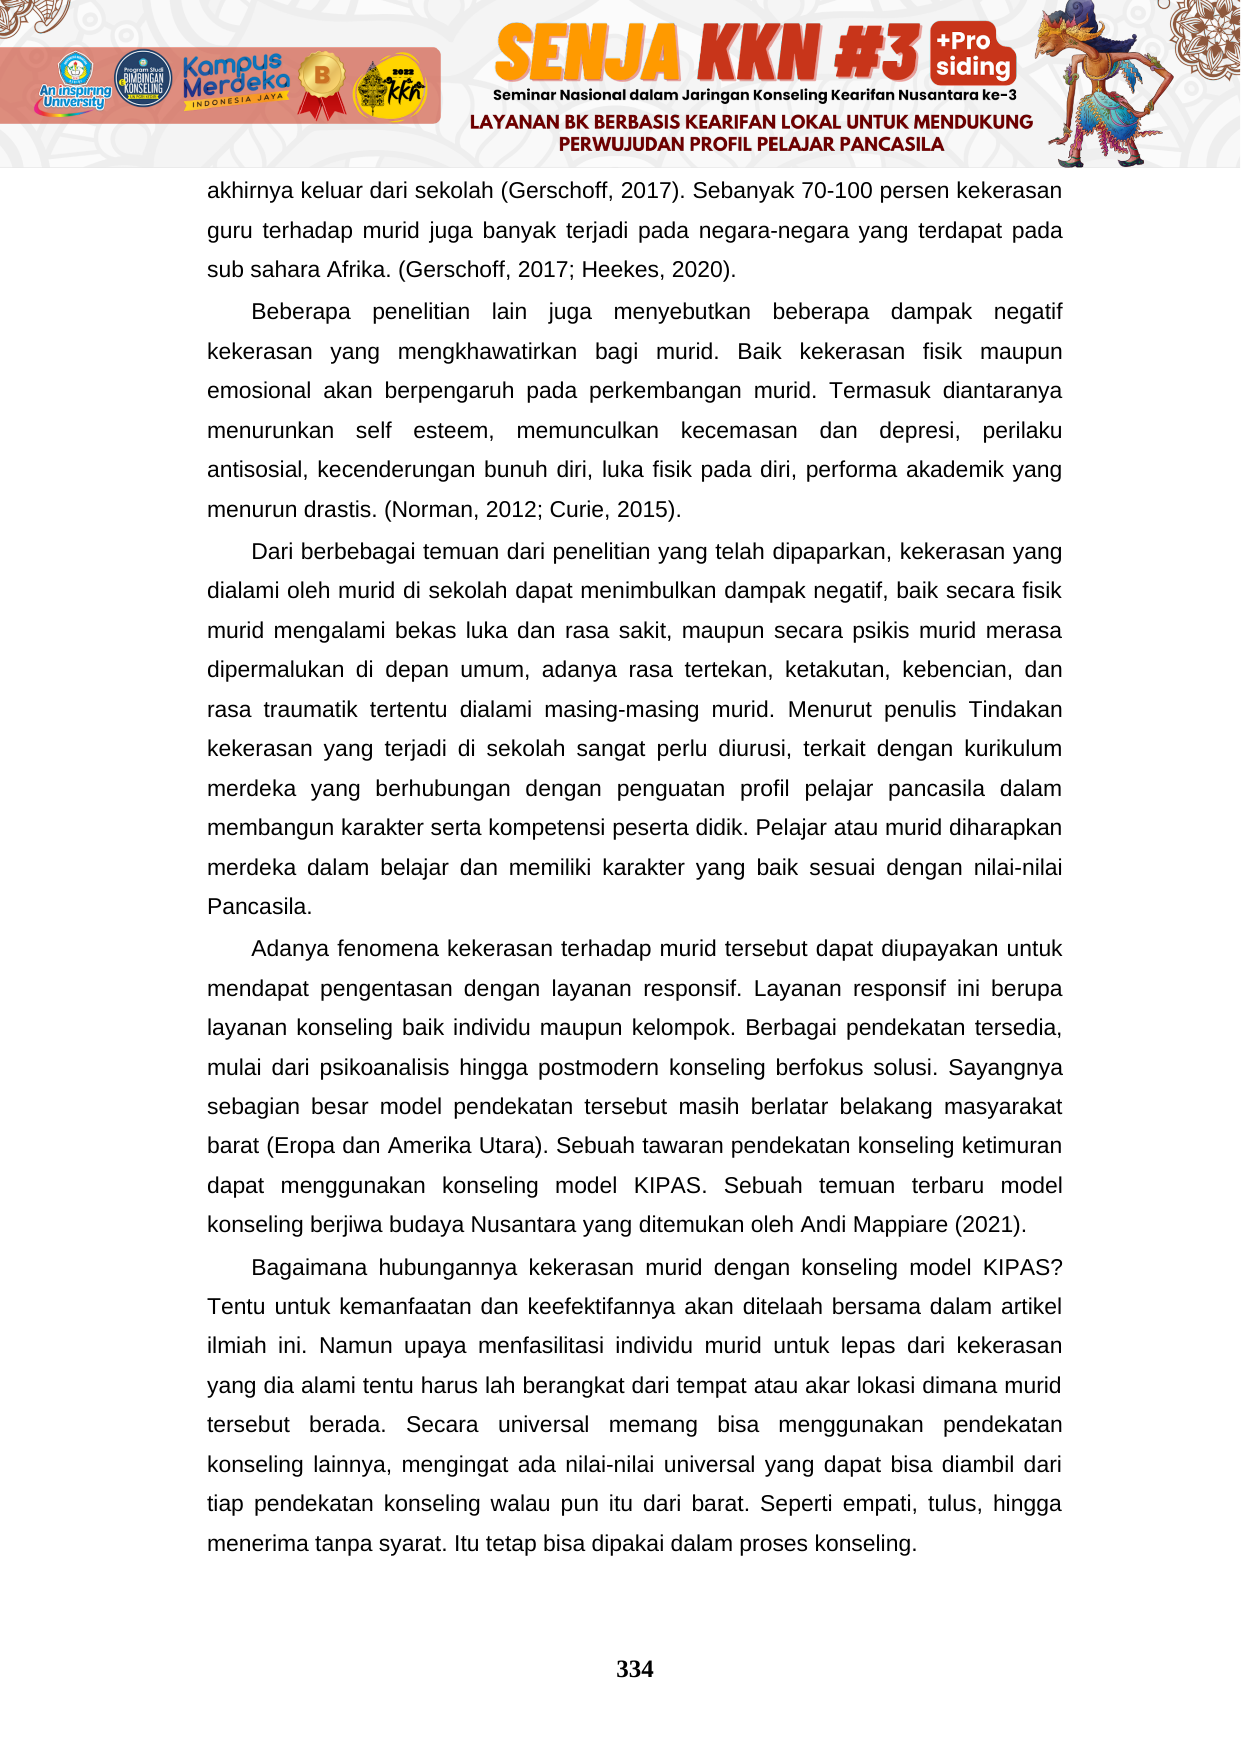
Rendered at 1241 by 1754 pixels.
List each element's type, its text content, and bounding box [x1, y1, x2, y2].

text Bagaimana hubungannya kekerasan murid dengan konseling model KIPAS? Tentu untuk kemanfaatan dan keefektifannya akan ditelaah bersama dalam artikel ilmiah ini. Namun upaya menfasilitasi individu murid untuk lepas dari kekerasan yang dia alami tentu harus lah berangkat dari tempat atau akar lokasi dimana murid tersebut berada. Secara universal memang bisa menggunakan pendekatan konseling lainnya, mengingat ada nilai-nilai universal yang dapat bisa diambil dari tiap pendekatan konseling walau pun itu dari barat. Seperti empati, tulus, hingga menerima tanpa syarat. Itu tetap bisa dipakai dalam proses konseling. [207, 1253, 1063, 1556]
text Dari berbebagai temuan dari penelitian yang telah dipaparkan, kekerasan yang dialami oleh murid di sekolah dapat menimbulkan dampak negatif, baik secara fisik murid mengalami bekas luka dan rasa sakit, maupun secara psikis murid merasa dipermalukan di depan umum, adanya rasa tertekan, ketakutan, kebencian, dan rasa traumatik tertentu dialami masing-masing murid. Menurut penulis Tindakan kekerasan yang terjadi di sekolah sangat perlu diurusi, terkait dengan kurikulum merdeka yang berhubungan dengan penguatan profil pelajar pancasila dalam membangun karakter serta kompetensi peserta didik. Pelajar atau murid diharapkan merdeka dalam belajar dan memiliki karakter yang baik sesuai dengan nilai-nilai Pancasila. [207, 538, 1063, 919]
picture [0, 0, 1241, 168]
text Adanya fenomena kekerasan terhadap murid tersebut dapat diupayakan untuk mendapat pengentasan dengan layanan responsif. Layanan responsif ini berupa layanan konseling baik individu maupun kelompok. Berbagai pendekatan tersedia, mulai dari psikoanalisis hingga postmodern konseling berfokus solusi. Sayangnya sebagian besar model pendekatan tersebut masih berlatar belakang masyarakat barat (Eropa dan Amerika Utara). Sebuah tawaran pendekatan konseling ketimuran dapat menggunakan konseling model KIPAS. Sebuah temuan terbaru model konseling berjiwa budaya Nusantara yang ditemukan oleh Andi Mappiare (2021). [207, 935, 1063, 1238]
text Beberapa penelitian lain juga menyebutkan beberapa dampak negatif kekerasan yang mengkhawatirkan bagi murid. Baik kekerasan fisik maupun emosional akan berpengaruh pada perkembangan murid. Termasuk diantaranya menurunkan self esteem, memunculkan kecemasan dan depresi, perilaku antisosial, kecenderungan bunuh diri, luka fisik pada diri, performa akademik yang menurun drastis. (Norman, 2012; Curie, 2015). [207, 298, 1063, 522]
